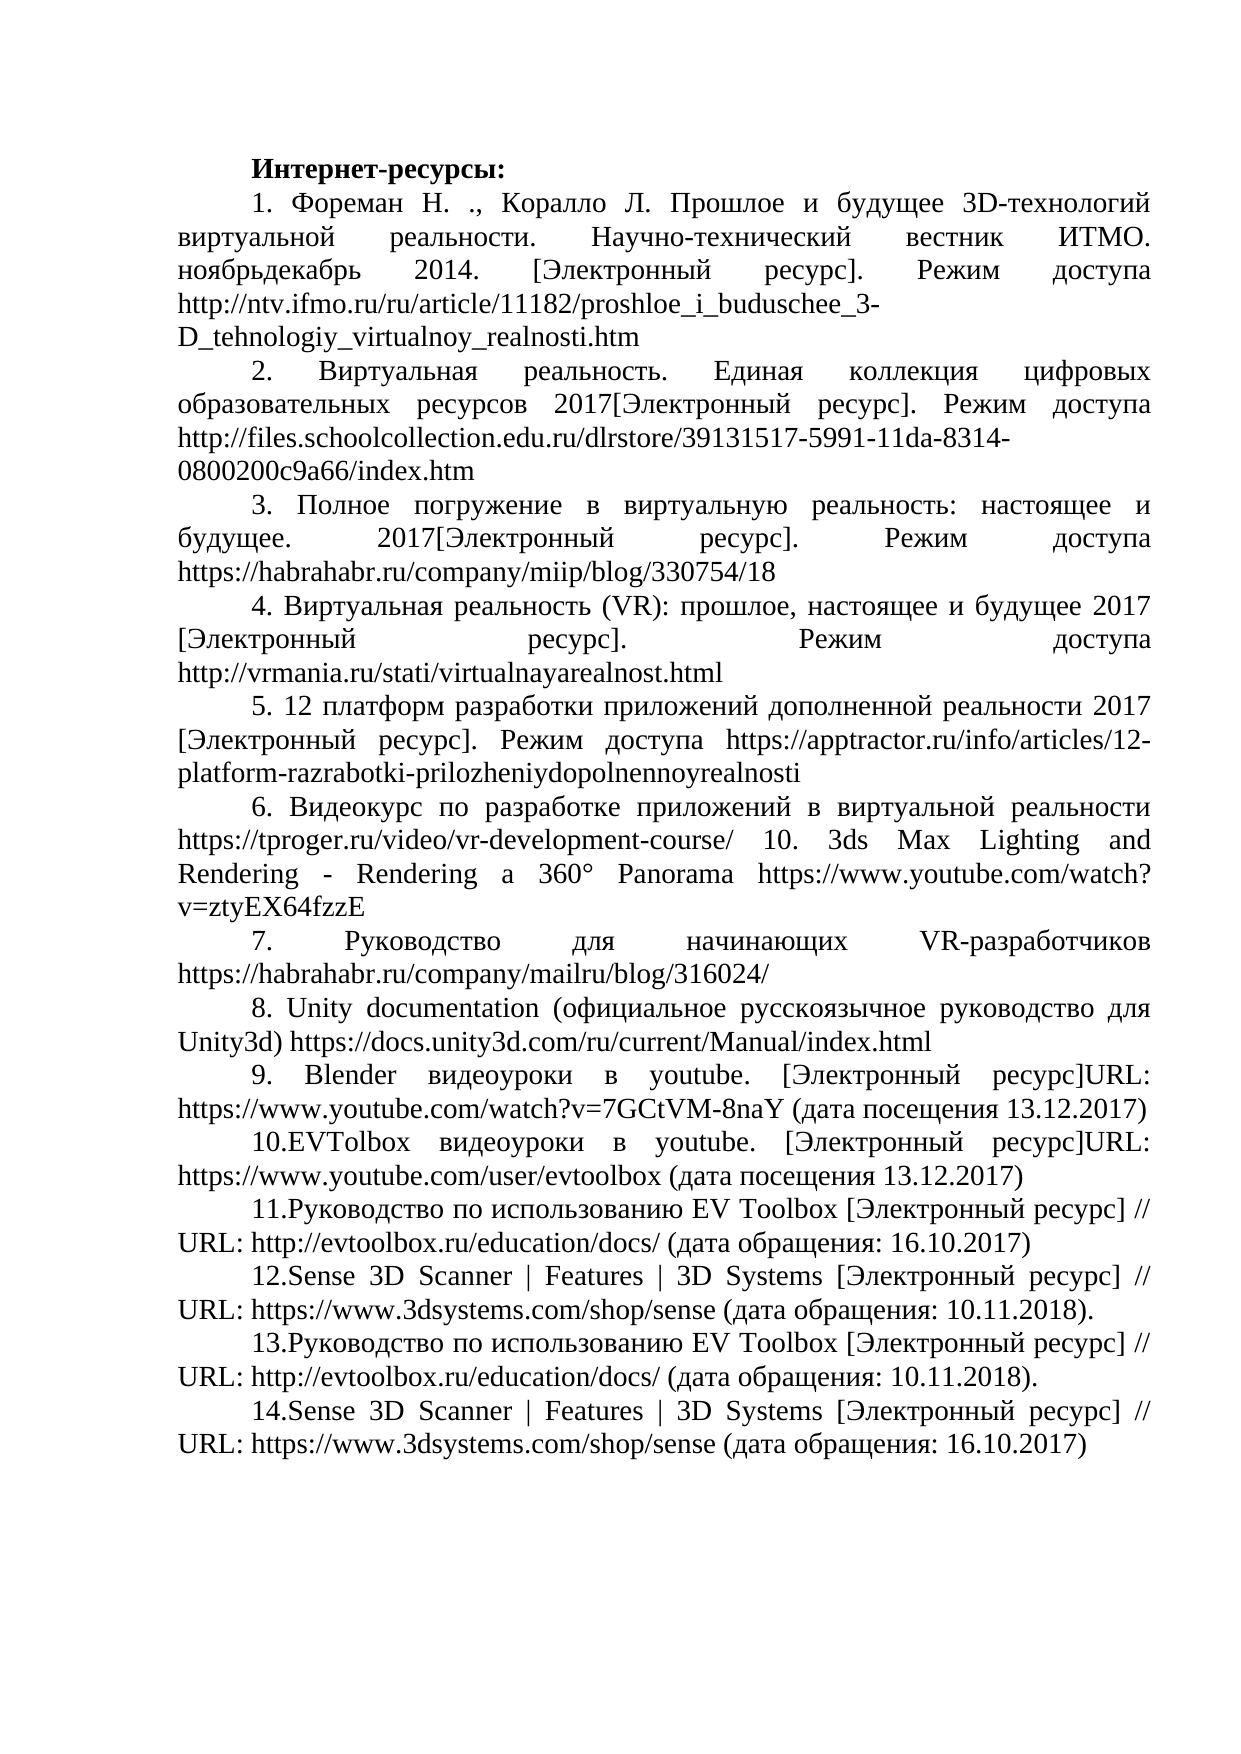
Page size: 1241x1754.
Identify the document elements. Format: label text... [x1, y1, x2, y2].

text 12.Sense 3D Scanner | Features | 3D Systems [Электронный ресурс] // URL: https://www.3dsystems.com/shop/sense (дата обращения: 10.11.2018). [177, 1258, 1152, 1326]
text 3. Полное погружение в виртуальную реальность: настоящее и будущее. 2017[Электронный ресурс]. Режим доступа https://habrahabr.ru/company/miip/blog/330754/18 [177, 487, 1152, 588]
text Интернет-ресурсы: [177, 152, 1152, 185]
text 13.Руководство по использованию EV Toolbox [Электронный ресурс] // URL: http://evtoolbox.ru/education/docs/ (дата обращения: 10.11.2018). [177, 1326, 1152, 1393]
text 1. Фореман Н. ., Коралло Л. Прошлое и будущее 3D-технологий виртуальной реальности. Научно-технический вестник ИТМО. ноябрьдекабрь 2014. [Электронный ресурс]. Режим доступа http://ntv.ifmo.ru/ru/article/11182/proshloe_i_buduschee_3- D_tehnologiy_virtualnoy_realnosti.htm [177, 185, 1152, 353]
text 11.Руководство по использованию EV Toolbox [Электронный ресурс] // URL: http://evtoolbox.ru/education/docs/ (дата обращения: 16.10.2017) [177, 1191, 1152, 1258]
text 10.EVTolbox видеоуроки в youtube. [Электронный ресурс]URL: https://www.youtube.com/user/evtoolbox (дата посещения 13.12.2017) [177, 1124, 1152, 1191]
text 6. Видеокурс по разработке приложений в виртуальной реальности https://tproger.ru/video/vr-development-course/ 10. 3ds Max Lighting and Rendering - Rendering a 360° Panorama https://www.youtube.com/watch?v=ztyEX64fzzE [177, 789, 1152, 923]
text 5. 12 платформ разработки приложений дополненной реальности 2017 [Электронный ресурс]. Режим доступа https://apptractor.ru/info/articles/12-platform-razrabotki-prilozheniydopolnennoyrealnosti [177, 688, 1152, 789]
text 9. Blender видеоуроки в youtube. [Электронный ресурс]URL: https://www.youtube.com/watch?v=7GCtVM-8naY (дата посещения 13.12.2017) [177, 1057, 1152, 1124]
text 7. Руководство для начинающих VR-разработчиков https://habrahabr.ru/company/mailru/blog/316024/ [177, 923, 1152, 990]
text 2. Виртуальная реальность. Единая коллекция цифровых образовательных ресурсов 2017[Электронный ресурс]. Режим доступа http://files.schoolcollection.edu.ru/dlrstore/39131517-5991-11da-8314- 0800200c9a66/index.htm [177, 353, 1152, 487]
text 8. Unity documentation (официальное русскоязычное руководство для Unity3d) https://docs.unity3d.com/ru/current/Manual/index.html [177, 990, 1152, 1057]
text 14.Sense 3D Scanner | Features | 3D Systems [Электронный ресурс] // URL: https://www.3dsystems.com/shop/sense (дата обращения: 16.10.2017) [177, 1393, 1152, 1460]
text 4. Виртуальная реальность (VR): прошлое, настоящее и будущее 2017 [Электронный ресурс]. Режим доступа http://vrmania.ru/stati/virtualnayarealnost.html [177, 588, 1152, 688]
